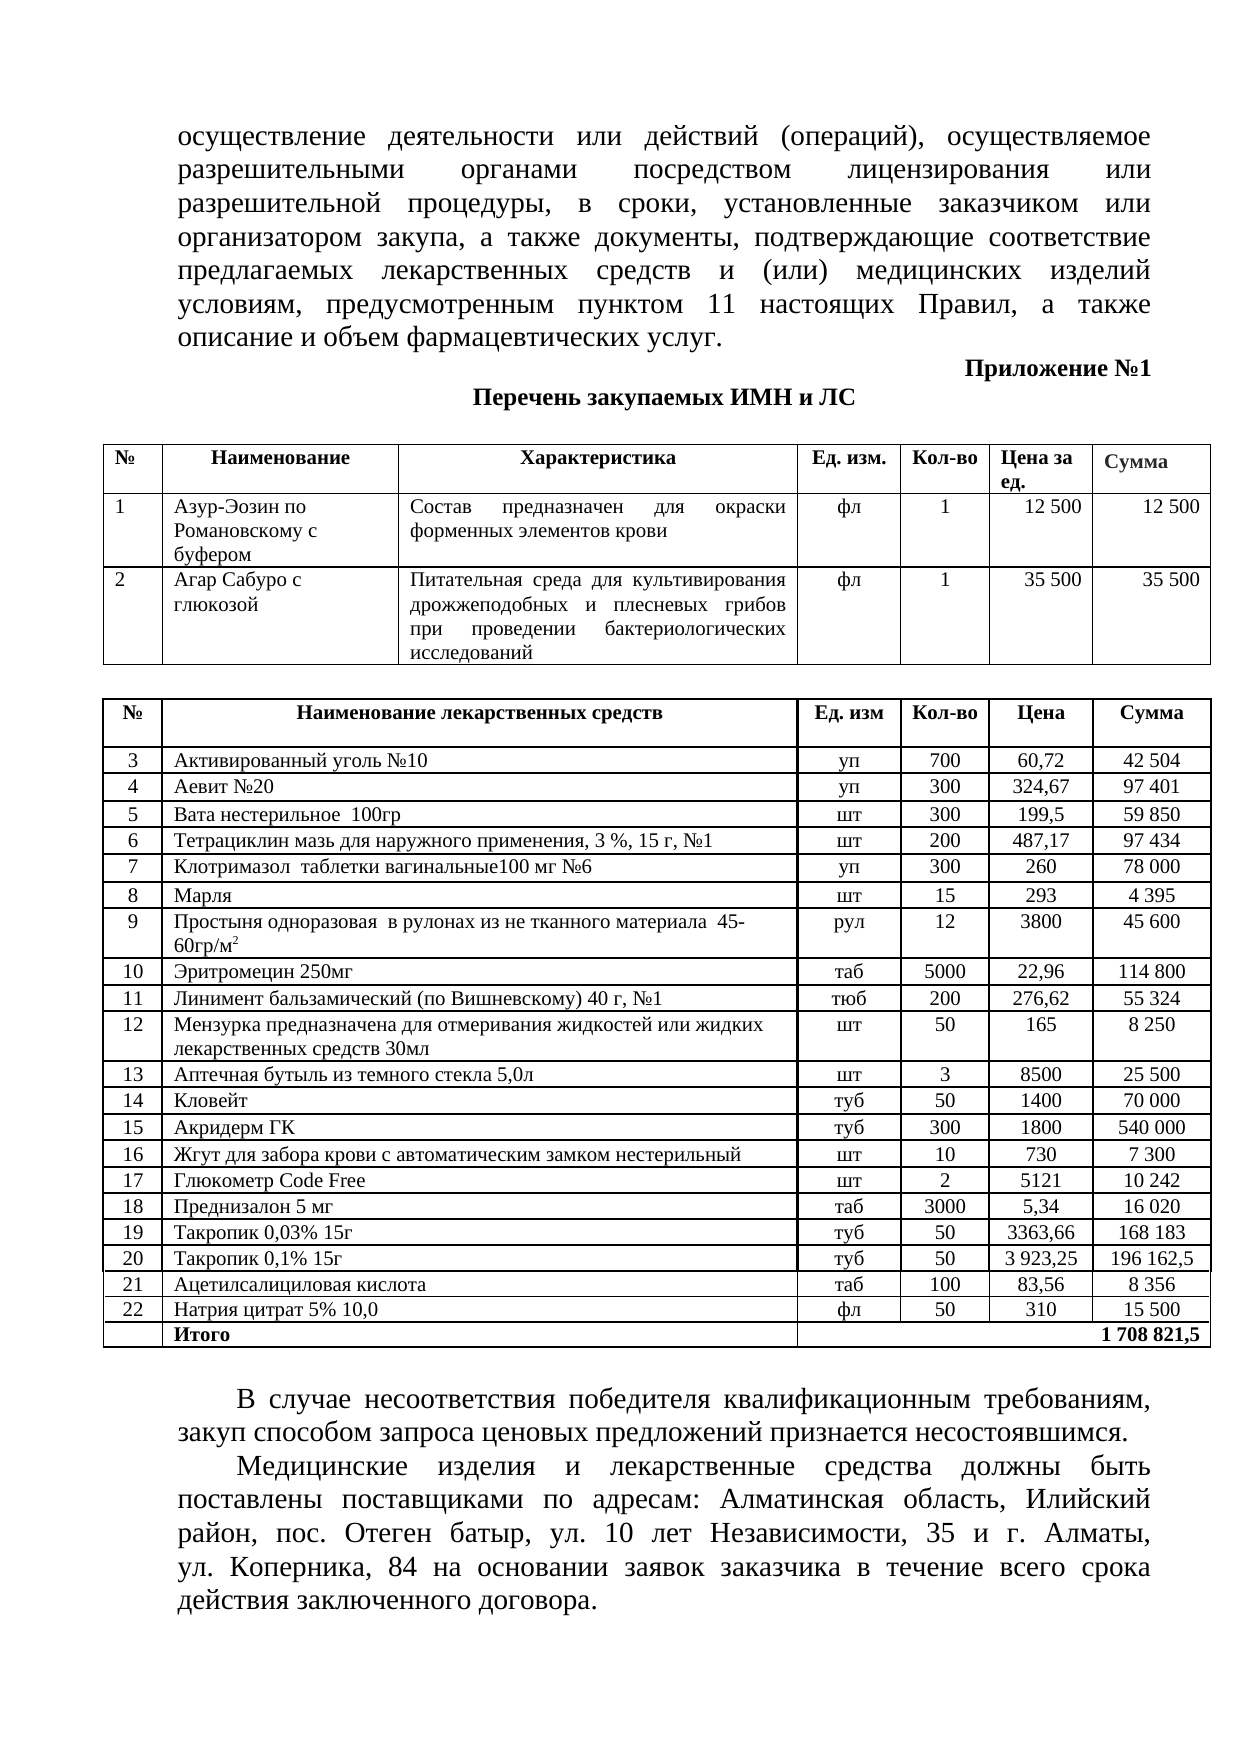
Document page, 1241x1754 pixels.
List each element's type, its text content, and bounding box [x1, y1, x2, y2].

table_cell 300 [902, 855, 988, 881]
table_cell 100 [901, 1272, 989, 1296]
table_cell 14 [104, 1088, 161, 1113]
table_cell Мензурка предназначена для отмеривания жидкостей или жидких лекарственных средств 30мл [163, 1012, 796, 1060]
table_cell 10 [104, 959, 161, 983]
table_cell фл [798, 494, 900, 566]
table_cell 300 [902, 802, 988, 826]
table_cell 293 [990, 883, 1092, 907]
table_cell Тетрациклин мазь для наружного применения, 3 %, 15 г, №1 [163, 828, 796, 852]
table_cell 300 [902, 1115, 988, 1139]
table_cell фл [798, 1297, 900, 1321]
table_cell уп [799, 748, 900, 772]
table_cell 25 500 [1094, 1062, 1210, 1086]
table_header Цена за ед. [990, 445, 1092, 493]
table_cell 45 600 [1094, 909, 1210, 957]
table_cell таб [799, 959, 900, 983]
table_cell Эритромецин 250мг [163, 959, 796, 983]
table_cell туб [799, 1115, 900, 1139]
table_cell шт [799, 883, 900, 907]
table_cell Жгут для забора крови с автоматическим замком нестерильный [163, 1141, 796, 1166]
table_cell 97 401 [1094, 774, 1210, 800]
table_header Ед. изм [799, 700, 900, 746]
table_cell 12 [104, 1012, 161, 1060]
table_cell 12 500 [1093, 494, 1210, 566]
table_cell 22 [104, 1297, 162, 1321]
table_cell 7 300 [1094, 1141, 1210, 1166]
table_cell 59 850 [1094, 802, 1210, 826]
table_cell 11 [104, 986, 161, 1009]
table_cell 7 [104, 855, 161, 881]
table_cell Марля [163, 883, 796, 907]
table_cell 6 [104, 828, 161, 852]
table_cell шт [799, 1012, 900, 1060]
table_cell 3 [902, 1062, 988, 1086]
table_cell 20 [104, 1246, 161, 1270]
table_cell 165 [990, 1012, 1092, 1060]
table_cell 3 923,25 [990, 1246, 1092, 1270]
table_header Цена [990, 700, 1092, 746]
table_cell шт [799, 1141, 900, 1166]
table_cell Такропик 0,03% 15г [163, 1220, 796, 1244]
table_cell 60,72 [990, 748, 1092, 772]
table_cell 70 000 [1094, 1088, 1210, 1113]
table_cell Азур-Эозин по Романовскому с буфером [163, 494, 398, 566]
table_cell Ацетилсалициловая кислота [163, 1272, 797, 1296]
table_header Наименование лекарственных средств [163, 700, 796, 746]
text В случае несоответствия победителя квалификационным требованиям, закуп способом запроса ценовых предложений признается несостоявшимся. [177, 1381, 1152, 1448]
table_cell 16 [104, 1141, 161, 1166]
table_cell 5121 [990, 1168, 1092, 1192]
table_cell 50 [902, 1220, 988, 1244]
table_cell 3800 [990, 909, 1092, 957]
table_cell 700 [902, 748, 988, 772]
table_cell 1 [104, 494, 162, 566]
table_cell Агар Сабуро с глюкозой [163, 568, 398, 664]
table_cell 50 [902, 1088, 988, 1113]
table_cell 16 020 [1094, 1194, 1210, 1218]
table_cell 324,67 [990, 774, 1092, 800]
table_cell 310 [990, 1297, 1092, 1321]
table_cell Активированный уголь №10 [163, 748, 796, 772]
table_cell 9 [104, 909, 161, 957]
table_header № [104, 445, 162, 493]
table_cell 42 504 [1094, 748, 1210, 772]
table_cell тюб [799, 986, 900, 1009]
table_cell Акридерм ГК [163, 1115, 796, 1139]
table_header Сумма [1094, 700, 1210, 746]
table_cell 35 500 [990, 568, 1092, 664]
table_cell уп [799, 855, 900, 881]
table_cell 276,62 [990, 986, 1092, 1009]
table_cell 15 500 [1093, 1296, 1210, 1321]
table_header Кол-во [902, 700, 988, 746]
table_cell 730 [990, 1141, 1092, 1166]
table_cell 15 [902, 883, 988, 907]
table_cell Такропик 0,1% 15г [163, 1246, 796, 1270]
table_cell 1800 [990, 1115, 1092, 1139]
table_cell 1 [901, 494, 989, 566]
table_cell 1400 [990, 1088, 1092, 1113]
text Медицинские изделия и лекарственные средства должны быть поставлены поставщиками по адресам: Алматинская область, Илийский район, пос. Отеген батыр, ул. 10 лет Независимости, 35 и г. Алматы, ул. Коперника, 84 на основании заявок заказчика в течение всего срока действия заключенного договора. [177, 1448, 1152, 1616]
table_cell 97 434 [1094, 828, 1210, 852]
table_cell Аптечная бутыль из темного стекла 5,0л [163, 1062, 796, 1086]
table_cell 3 [104, 748, 161, 772]
table_cell шт [799, 1062, 900, 1086]
table_cell 8500 [990, 1062, 1092, 1086]
table_cell 35 500 [1093, 568, 1210, 664]
table_cell 19 [104, 1220, 161, 1244]
table_header Наименование [163, 445, 398, 493]
table_cell 3363,66 [990, 1220, 1092, 1244]
table_cell 200 [902, 986, 988, 1009]
table_header Характеристика [399, 445, 797, 493]
table_cell Итого [163, 1323, 797, 1346]
table_cell Вата нестерильное 100гр [163, 802, 796, 826]
table_cell шт [799, 1168, 900, 1192]
table_cell 8 356 [1093, 1270, 1210, 1296]
table_cell 50 [902, 1246, 988, 1270]
table_cell 21 [104, 1271, 162, 1296]
table_cell рул [799, 909, 900, 957]
table_cell 12 500 [990, 494, 1092, 566]
table_cell уп [799, 774, 900, 800]
text Приложение №1 [177, 353, 1152, 382]
table_cell Простыня одноразовая в рулонах из не тканного материала 45-60гр/м2 [163, 909, 796, 957]
table_cell 196 162,5 [1094, 1246, 1210, 1270]
table_cell Кловейт [163, 1088, 796, 1113]
table_cell 12 [902, 909, 988, 957]
table_cell 200 [902, 828, 988, 852]
table_cell 50 [902, 1012, 988, 1060]
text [177, 118, 1152, 353]
table_cell туб [799, 1088, 900, 1113]
table_cell 4 [104, 774, 161, 800]
table_cell 260 [990, 855, 1092, 881]
table_cell 5 [104, 802, 161, 826]
table_cell 10 242 [1094, 1168, 1210, 1192]
table_header Сумма [1093, 445, 1210, 493]
table_cell 4 395 [1094, 883, 1210, 907]
table_cell 2 [902, 1168, 988, 1192]
table_cell 5,34 [990, 1194, 1092, 1218]
table_cell 10 [902, 1141, 988, 1166]
table_cell 114 800 [1094, 959, 1210, 983]
table_cell 15 [104, 1115, 161, 1139]
table_cell 78 000 [1094, 855, 1210, 881]
table_cell таб [799, 1194, 900, 1218]
table_cell 22,96 [990, 959, 1092, 983]
table_cell 540 000 [1094, 1115, 1210, 1139]
table_cell 5000 [902, 959, 988, 983]
table_cell фл [798, 568, 900, 664]
table_cell 1 708 821,5 [798, 1321, 1210, 1346]
text Перечень закупаемых ИМН и ЛС [177, 382, 1152, 410]
table_cell 168 183 [1094, 1220, 1210, 1244]
table_cell Аевит №20 [163, 774, 796, 800]
table_cell 300 [902, 774, 988, 800]
table_cell шт [799, 802, 900, 826]
table_cell 13 [104, 1062, 161, 1086]
table_cell таб [798, 1272, 900, 1296]
table_cell Питательная среда для культивирования дрожжеподобных и плесневых грибов при проведении бактериологических исследований [399, 568, 797, 664]
table_cell Натрия цитрат 5% 10,0 [163, 1297, 797, 1321]
table_header Кол-во [901, 445, 989, 493]
table_cell Преднизалон 5 мг [163, 1194, 796, 1218]
table_cell Линимент бальзамический (по Вишневскому) 40 г, №1 [163, 986, 796, 1009]
table_cell 3000 [902, 1194, 988, 1218]
table_cell 17 [104, 1168, 161, 1192]
table_cell 487,17 [990, 828, 1092, 852]
table_cell [104, 1322, 162, 1346]
table_cell 8 250 [1094, 1012, 1210, 1060]
table_cell 199,5 [990, 802, 1092, 826]
table_cell 1 [901, 568, 989, 664]
table_cell туб [799, 1246, 900, 1270]
table_cell 55 324 [1094, 986, 1210, 1009]
table_header Ед. изм. [798, 445, 900, 493]
table_cell Состав предназначен для окраски форменных элементов крови [399, 494, 797, 566]
table_cell Клотримазол таблетки вагинальные100 мг №6 [163, 855, 796, 881]
table_cell 83,56 [990, 1272, 1092, 1296]
table_cell 50 [901, 1297, 989, 1321]
table_cell туб [799, 1220, 900, 1244]
table_cell 8 [104, 883, 161, 907]
table_cell 18 [104, 1194, 161, 1218]
table_cell Глюкометр Code Free [163, 1168, 796, 1192]
table_cell 2 [104, 568, 162, 664]
table_cell шт [799, 828, 900, 852]
table_header № [104, 700, 161, 746]
